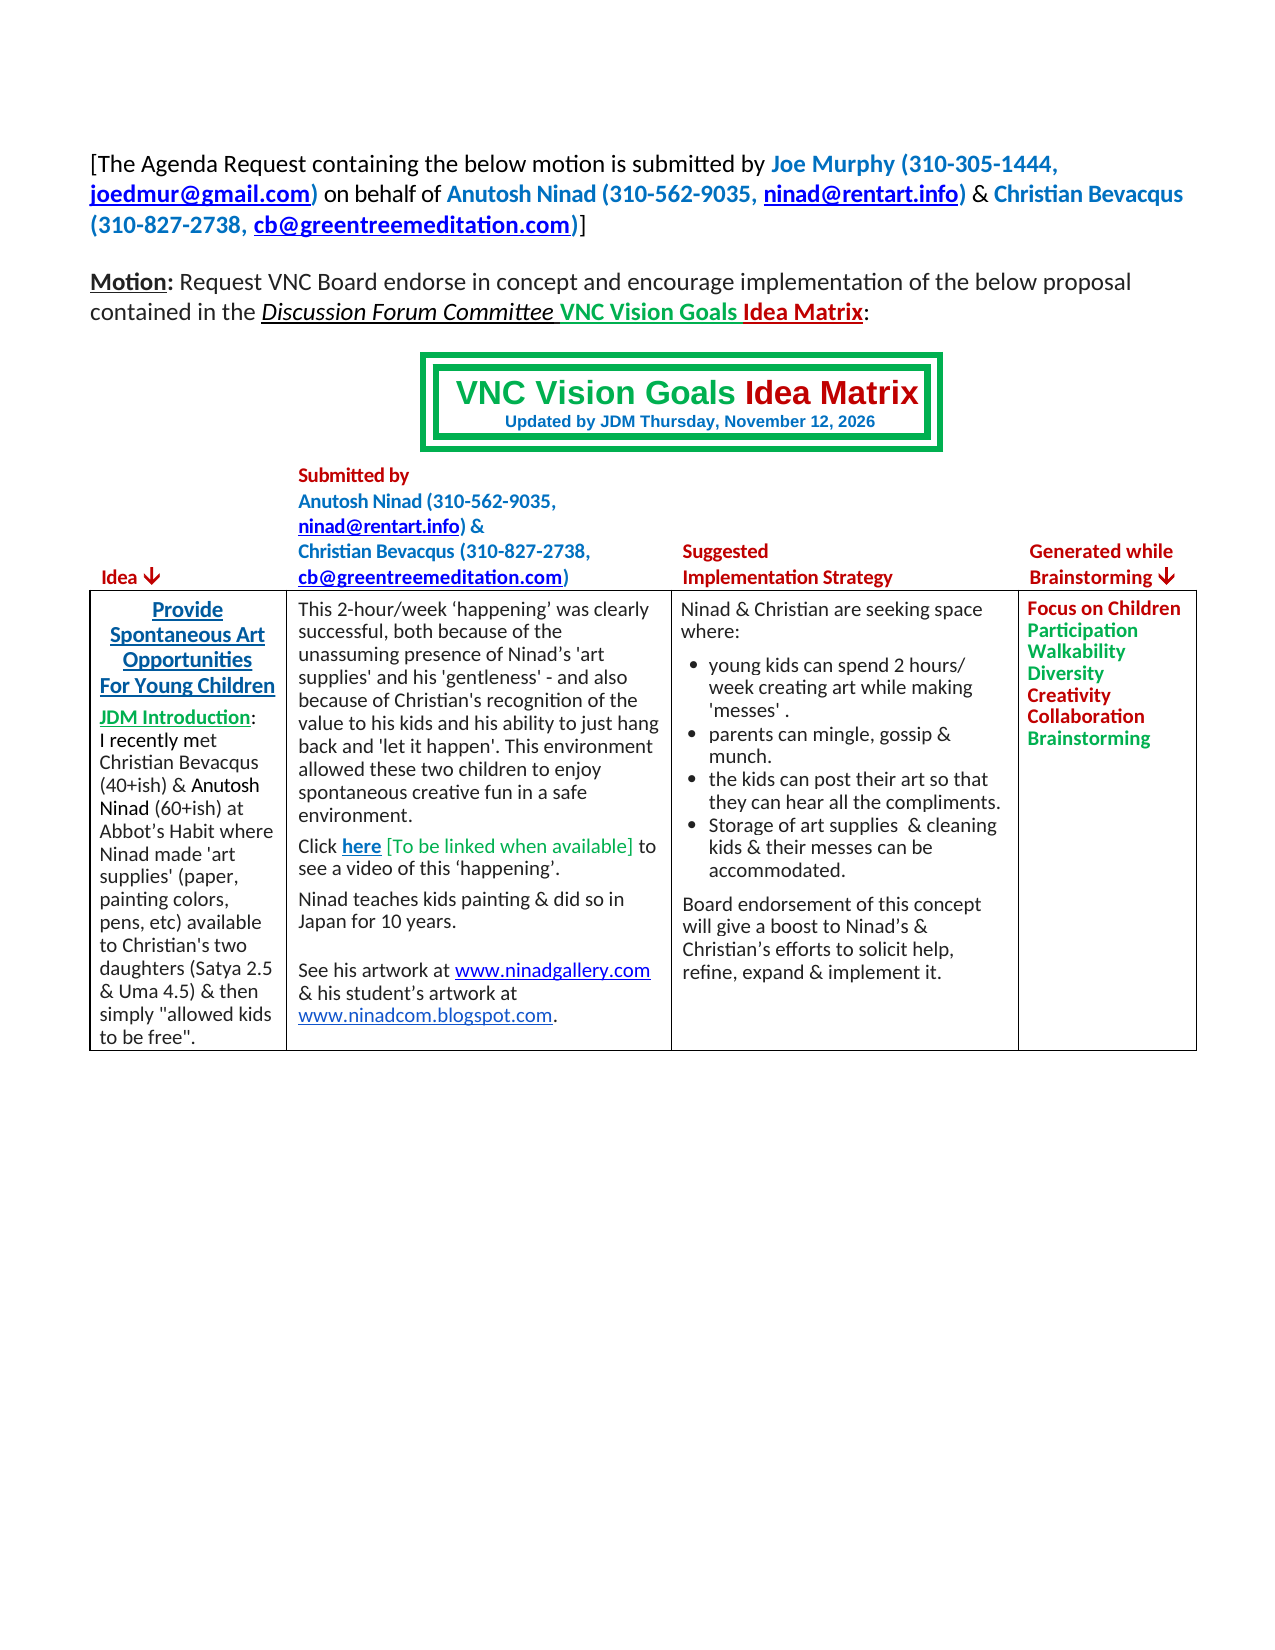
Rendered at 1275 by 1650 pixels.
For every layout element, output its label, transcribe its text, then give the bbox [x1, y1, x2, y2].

table_cell This 2-hour/week ‘happening’ was clearly successful, both because of the unassuming presence of Ninad’s 'art supplies' and his 'gentleness' - and also because of Christian's recognition of the value to his kids and his ability to just hang back and 'let it happen'. This environment allowed these two children to enjoy spontaneous creative fun in a safe environment. Click here [To be linked when available] to see a video of this ‘happening’. Ninad teaches kids painting & did so in Japan for 10 years. See his artwork at www.ninadgallery.com & his student’s artwork at www.ninadcom.blogspot.com. [287, 591, 671, 1049]
table_header Idea [90, 452, 287, 589]
table_cell Ninad & Christian are seeking space where: young kids can spend 2 hours/ week creating art while making 'messes' . parents can mingle, gossip & munch. the kids can post their art so that they can hear all the compliments. Storage of art supplies & cleaning kids & their messes can be accommodated. Board endorsement of this concept will give a boost to Ninad’s & Christian’s efforts to solicit help, refine, expand & implement it. [672, 591, 1018, 1049]
table_header Generated while Brainstorming [1018, 452, 1196, 589]
text Motion: Request VNC Board endorse in concept and encourage implementation of the below proposal contained in the Discussion Forum Committee VNC Vision Goals Idea Matrix: [870, 266, 1215, 327]
table_cell Provide Spontaneous Art Opportunities For Young Children JDM Introduction: I recently met Christian Bevacqus (40+ish) & Anutosh Ninad (60+ish) at Abbot’s Habit where Ninad made 'art supplies' (paper, painting colors, pens, etc) available to Christian's two daughters (Satya 2.5 & Uma 4.5) & then simply "allowed kids to be free". [91, 591, 286, 1049]
table_header Submitted by Anutosh Ninad (310-562-9035, ninad@rentart.info) & Christian Bevacqus (310-827-2738, cb@greentreemeditation.com) [287, 452, 671, 589]
table_cell Focus on Children Participation Walkability Diversity Creativity Collaboration Brainstorming [1019, 591, 1196, 1049]
text [The Agenda Request containing the below motion is submitted by Joe Murphy (310-305-1444, joedmur@gmail.com) on behalf of Anutosh Ninad (310-562-9035, ninad@rentart.info) & Christian Bevacqus (310-827-2738, cb@greentreemeditation.com)] [90, 148, 1215, 239]
table_header Suggested Implementation Strategy [671, 452, 1018, 589]
text VNC Vision Goals Idea Matrix [426, 358, 937, 391]
text Updated by JDM Monday, March 02, 2015 [426, 391, 937, 446]
